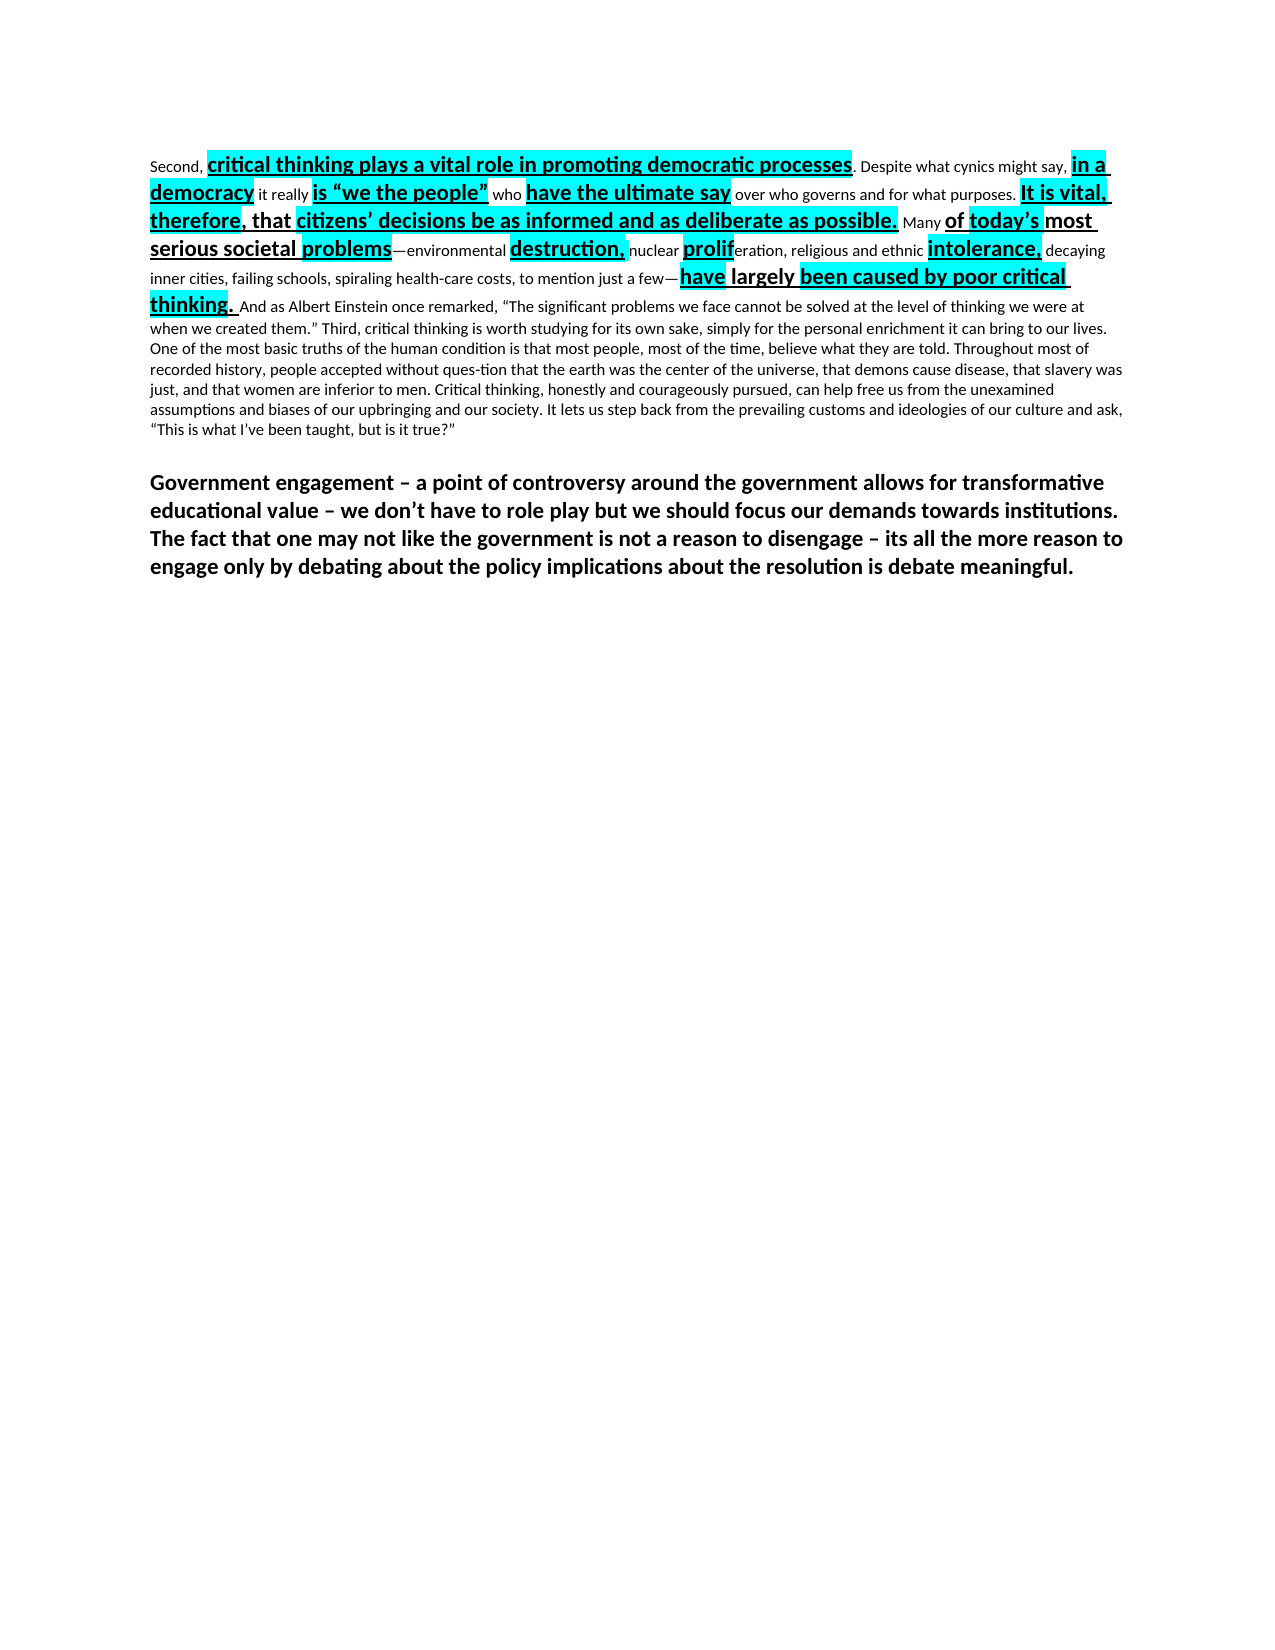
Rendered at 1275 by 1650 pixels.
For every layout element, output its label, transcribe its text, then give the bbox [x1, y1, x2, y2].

text Government engagement – a point of controversy around the government allows for transformative educational value – we don’t have to role play but we should focus our demands towards institutions. The fact that one may not like the government is not a reason to disengage – its all the more reason to engage only by debating about the policy implications about the resolution is debate meaningful. [150, 468, 1125, 580]
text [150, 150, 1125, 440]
